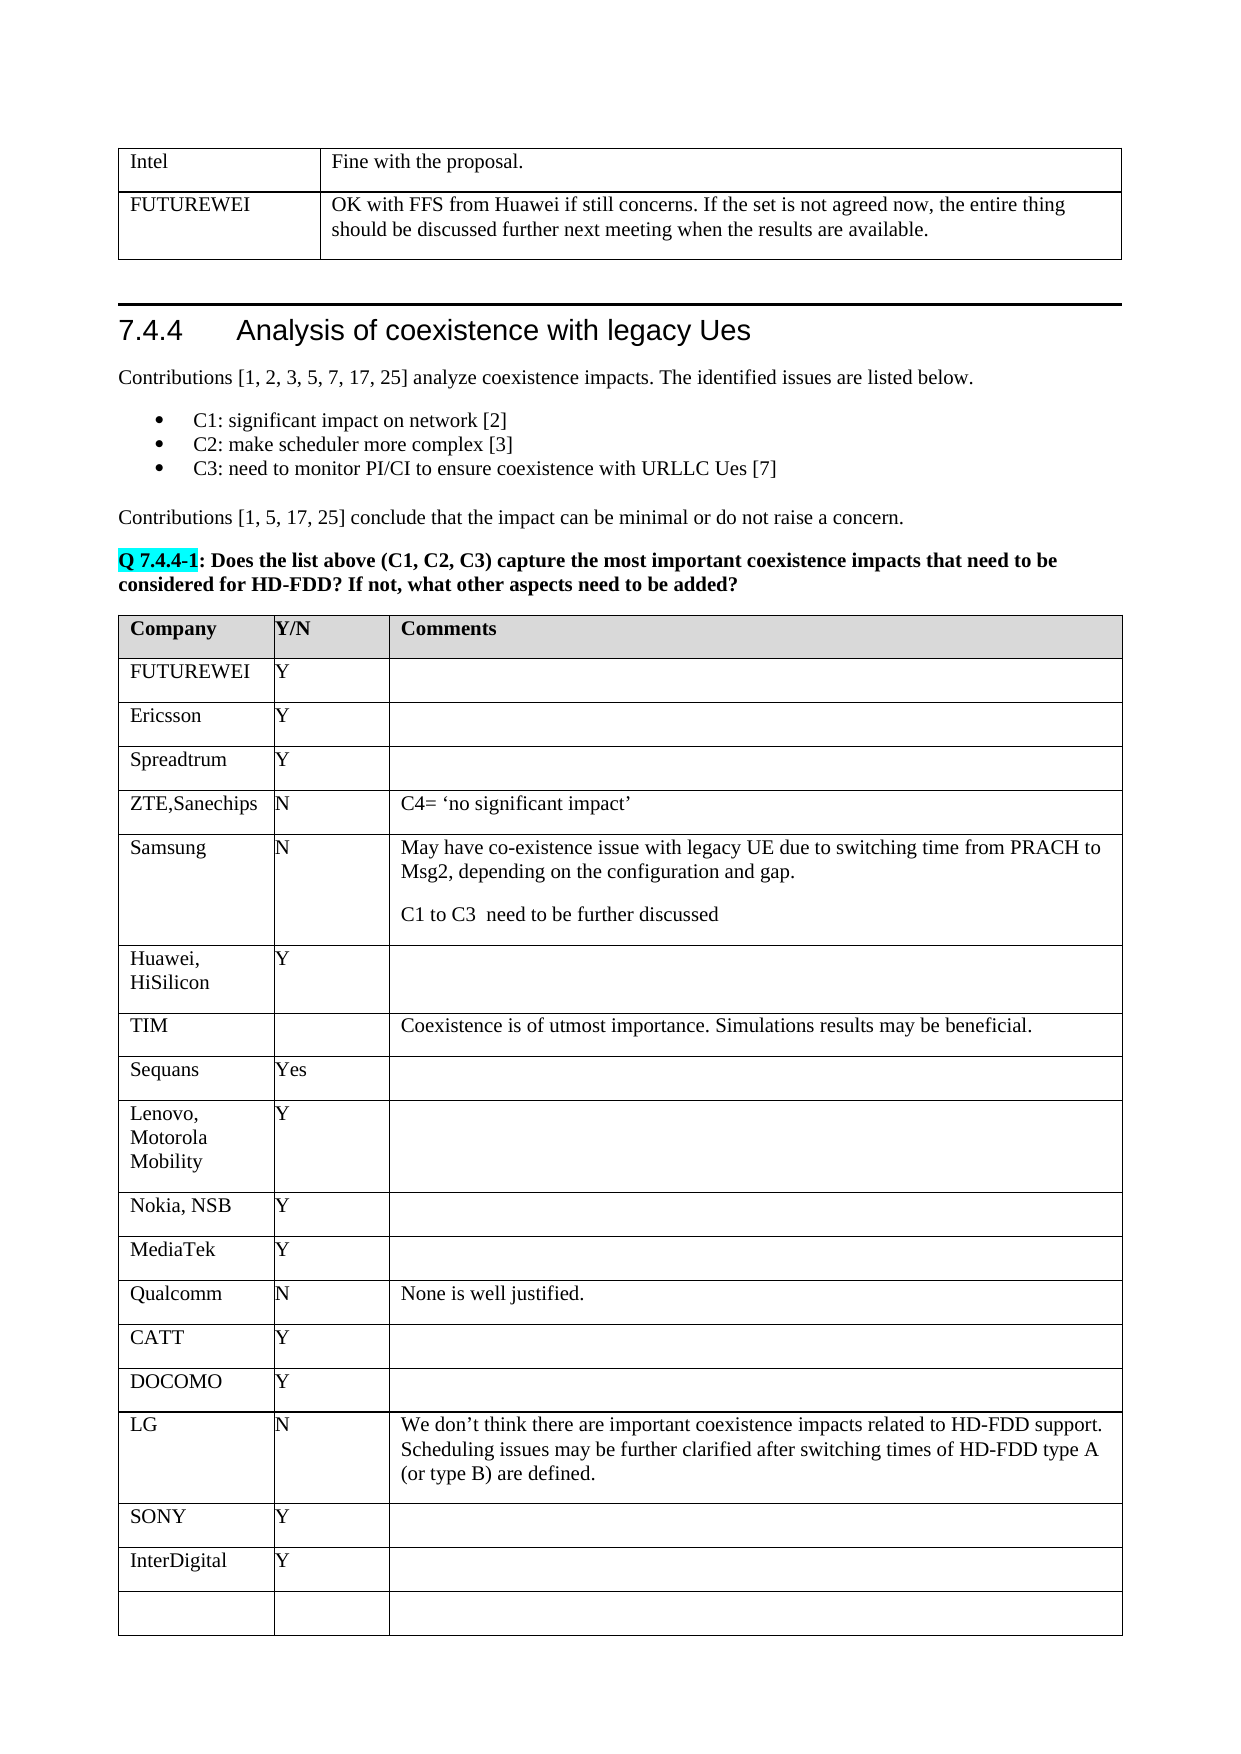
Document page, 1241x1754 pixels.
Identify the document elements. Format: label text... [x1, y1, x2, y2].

table_cell Nokia, NSB [119, 1193, 274, 1236]
table_cell Lenovo, Motorola Mobility [119, 1101, 274, 1192]
table_cell LG [119, 1413, 274, 1503]
table_cell We don’t think there are important coexistence impacts related to HD-FDD support. Scheduling issues may be further clarified after switching times of HD-FDD type A (or type B) are defined. [390, 1413, 1122, 1503]
table_cell Yes [275, 1057, 389, 1100]
table_cell Y [275, 703, 389, 746]
text Q 7.4.4-1: Does the list above (C1, C2, C3) capture the most important coexistence impacts that need to be considered for HD-FDD? If not, what other aspects need to be added? [118, 548, 1122, 596]
table_cell [390, 1548, 1122, 1591]
table_cell Y [275, 946, 389, 1012]
table_header Y/N [275, 616, 389, 658]
table_cell FUTUREWEI [119, 193, 320, 259]
table_cell [390, 703, 1122, 746]
table_cell Intel [119, 149, 320, 191]
table_cell [390, 1325, 1122, 1367]
list C2: make scheduler more complex [3] [156, 432, 1122, 456]
table_cell May have co-existence issue with legacy UE due to switching time from PRACH to Msg2, depending on the configuration and gap. C1 to C3 need to be further discussed [390, 835, 1122, 944]
list C3: need to monitor PI/CI to ensure coexistence with URLLC Ues [7] [156, 456, 1122, 480]
table_cell Y [275, 1101, 389, 1192]
table_cell Y [275, 1325, 389, 1367]
table_cell [390, 1592, 1122, 1635]
table_cell [390, 1101, 1122, 1192]
list C1: significant impact on network [2] [156, 408, 1122, 432]
table_cell FUTUREWEI [119, 659, 274, 702]
table_cell N [275, 791, 389, 834]
table_cell [275, 1014, 389, 1056]
table_cell Qualcomm [119, 1281, 274, 1324]
table_cell Y [275, 1504, 389, 1547]
table_cell [119, 1592, 274, 1635]
table_cell None is well justified. [390, 1281, 1122, 1324]
table_cell [390, 1237, 1122, 1280]
table_header Company [119, 616, 274, 658]
table_cell Y [275, 1193, 389, 1236]
table_cell Y [275, 1369, 389, 1411]
table_cell N [275, 835, 389, 944]
table_cell DOCOMO [119, 1369, 274, 1411]
table_cell Fine with the proposal. [321, 149, 1121, 191]
table_cell CATT [119, 1325, 274, 1367]
table_cell [275, 1592, 389, 1635]
table_cell MediaTek [119, 1237, 274, 1280]
table_cell OK with FFS from Huawei if still concerns. If the set is not agreed now, the entire thing should be discussed further next meeting when the results are available. [321, 193, 1121, 259]
table_cell Y [275, 747, 389, 790]
table_cell N [275, 1413, 389, 1503]
table_cell [390, 1504, 1122, 1547]
table_cell ZTE,Sanechips [119, 791, 274, 834]
table_cell InterDigital [119, 1548, 274, 1591]
table_cell Y [275, 1237, 389, 1280]
table_cell [390, 747, 1122, 790]
table_cell TIM [119, 1014, 274, 1056]
table_cell C4= ‘no significant impact’ [390, 791, 1122, 834]
table_cell Samsung [119, 835, 274, 944]
table_cell Y [275, 659, 389, 702]
table_cell [390, 1193, 1122, 1236]
table_header Comments [390, 616, 1122, 658]
table_cell SONY [119, 1504, 274, 1547]
text Contributions [1, 2, 3, 5, 7, 17, 25] analyze coexistence impacts. The identified issues are listed below. [118, 365, 1122, 389]
table_cell [390, 946, 1122, 1012]
table_cell Spreadtrum [119, 747, 274, 790]
subtitle 7.4.4 Analysis of coexistence with legacy Ues [118, 306, 1122, 346]
table_cell Sequans [119, 1057, 274, 1100]
table_cell [390, 1369, 1122, 1411]
table_cell [390, 1057, 1122, 1100]
table_cell Y [275, 1548, 389, 1591]
table_cell [390, 659, 1122, 702]
table_cell N [275, 1281, 389, 1324]
table_cell Ericsson [119, 703, 274, 746]
table_cell Huawei, HiSilicon [119, 946, 274, 1012]
table_cell Coexistence is of utmost importance. Simulations results may be beneficial. [390, 1014, 1122, 1056]
text Contributions [1, 5, 17, 25] conclude that the impact can be minimal or do not raise a concern. [118, 505, 1122, 529]
